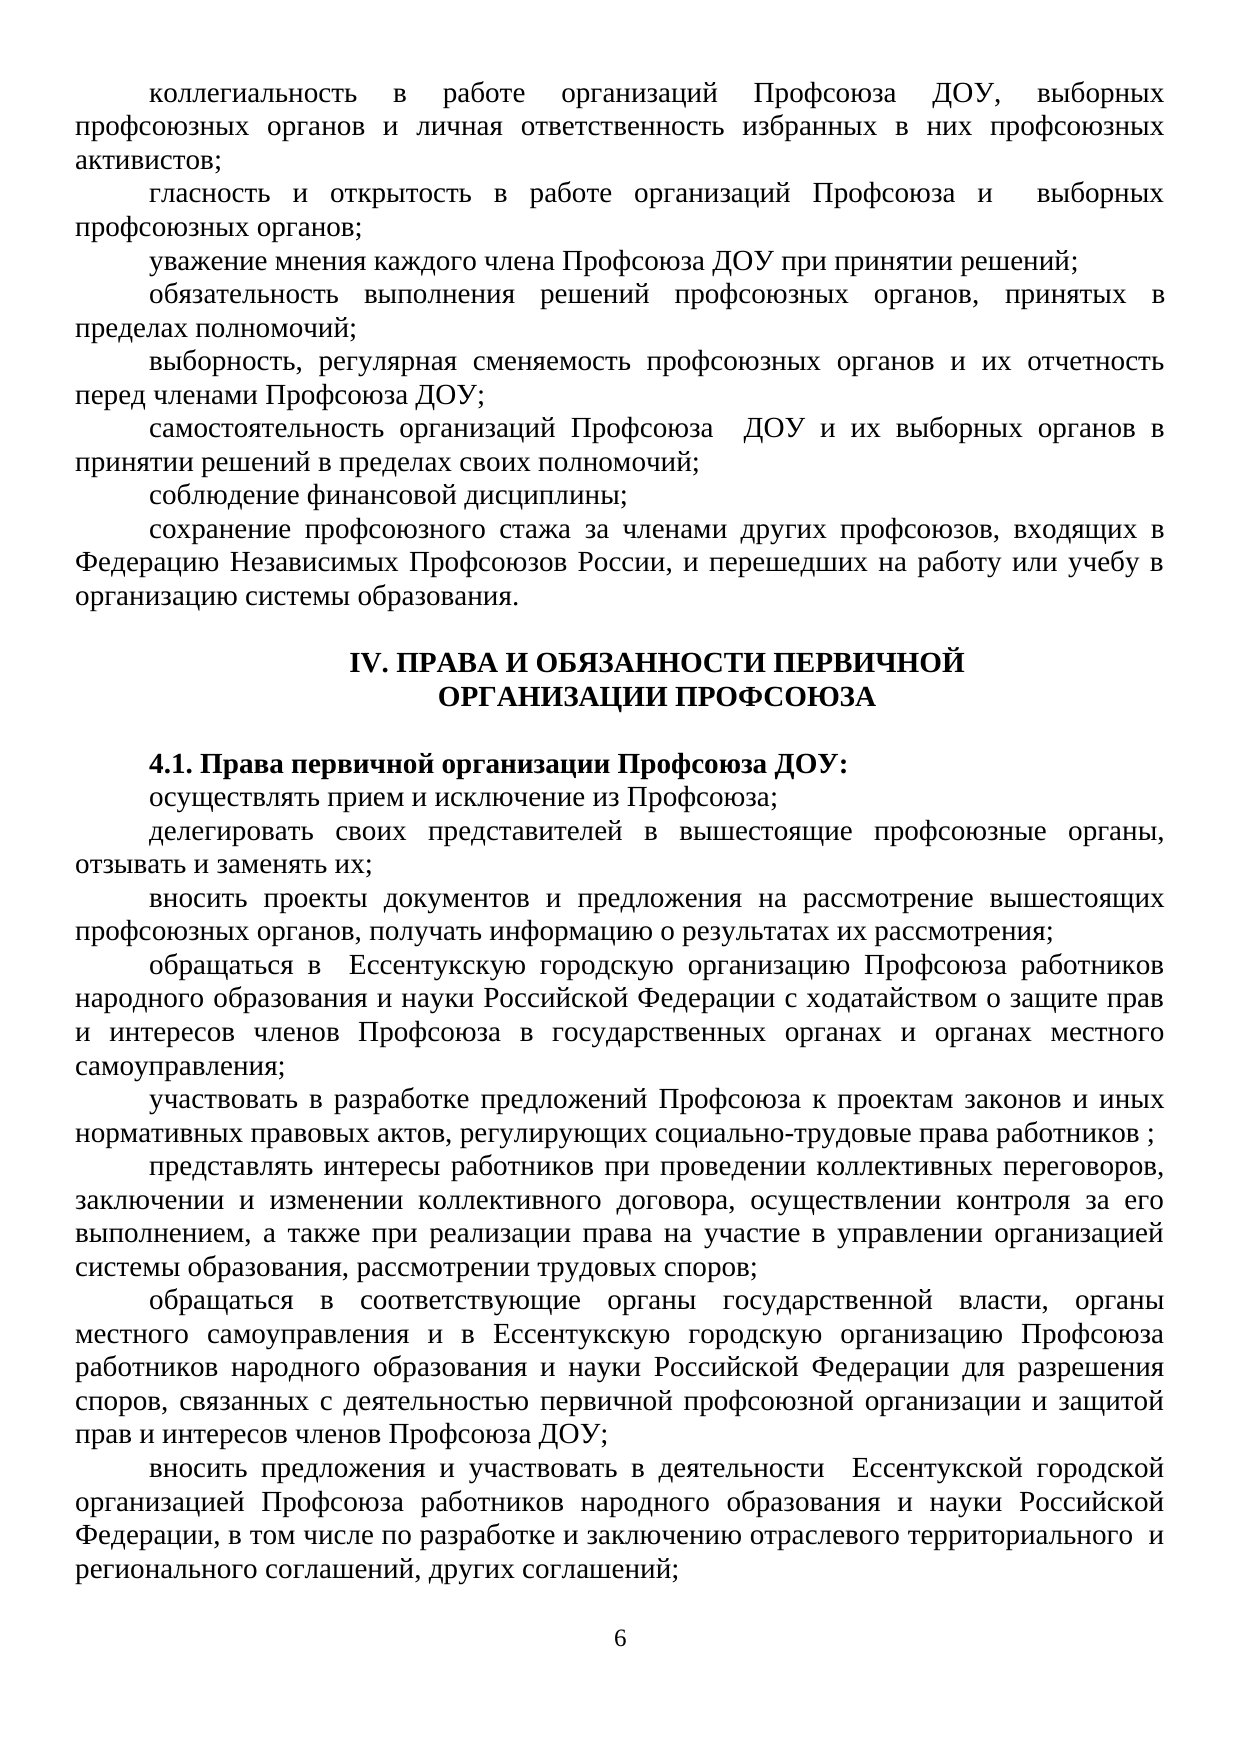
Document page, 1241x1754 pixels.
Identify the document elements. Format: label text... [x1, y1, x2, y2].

text самостоятельность организаций Профсоюза ДОУ и их выборных органов в принятии решений в пределах своих полномочий; [75, 410, 1165, 477]
text делегировать своих представителей в вышестоящие профсоюзные органы, отзывать и заменять их; [75, 813, 1165, 880]
text участвовать в разработке предложений Профсоюза к проектам законов и иных нормативных правовых актов, регулирующих социально-трудовые права работников ; [75, 1081, 1165, 1148]
text соблюдение финансовой дисциплины; [75, 477, 1165, 511]
text обращаться в Ессентукскую городскую организацию Профсоюза работников народного образования и науки Российской Федерации с ходатайством о защите прав и интересов членов Профсоюза в государственных органах и органах местного самоуправления; [75, 947, 1165, 1081]
text 4.1. Права первичной организации Профсоюза ДОУ: [75, 746, 1165, 779]
text коллегиальность в работе организаций Профсоюза ДОУ, выборных профсоюзных органов и личная ответственность избранных в них профсоюзных активистов; [75, 75, 1165, 176]
text уважение мнения каждого члена Профсоюза ДОУ при принятии решений; [75, 243, 1165, 276]
text обращаться в соответствующие органы государственной власти, органы местного самоуправления и в Ессентукскую городскую организацию Профсоюза работников народного образования и науки Российской Федерации для разрешения споров, связанных с деятельностью первичной профсоюзной организации и защитой прав и интересов членов Профсоюза ДОУ; [75, 1282, 1165, 1450]
text ОРГАНИЗАЦИИ ПРОФСОЮЗА [75, 679, 1165, 712]
text осуществлять прием и исключение из Профсоюза; [75, 779, 1165, 813]
text вносить проекты документов и предложения на рассмотрение вышестоящих профсоюзных органов, получать информацию о результатах их рассмотрения; [75, 880, 1165, 947]
text представлять интересы работников при проведении коллективных переговоров, заключении и изменении коллективного договора, осуществлении контроля за его выполнением, а также при реализации права на участие в управлении организацией системы образования, рассмотрении трудовых споров; [75, 1148, 1165, 1282]
text выборность, регулярная сменяемость профсоюзных органов и их отчетность перед членами Профсоюза ДОУ; [75, 343, 1165, 410]
text обязательность выполнения решений профсоюзных органов, принятых в пределах полномочий; [75, 276, 1165, 343]
text сохранение профсоюзного стажа за членами других профсоюзов, входящих в Федерацию Независимых Профсоюзов России, и перешедших на работу или учебу в организацию системы образования. [75, 511, 1165, 612]
text гласность и открытость в работе организаций Профсоюза и выборных профсоюзных органов; [75, 176, 1165, 243]
text IV. ПРАВА И ОБЯЗАННОСТИ ПЕРВИЧНОЙ [75, 645, 1165, 679]
text вносить предложения и участвовать в деятельности Ессентукской городской организацией Профсоюза работников народного образования и науки Российской Федерации, в том числе по разработке и заключению отраслевого территориального и регионального соглашений, других соглашений; [75, 1450, 1165, 1584]
